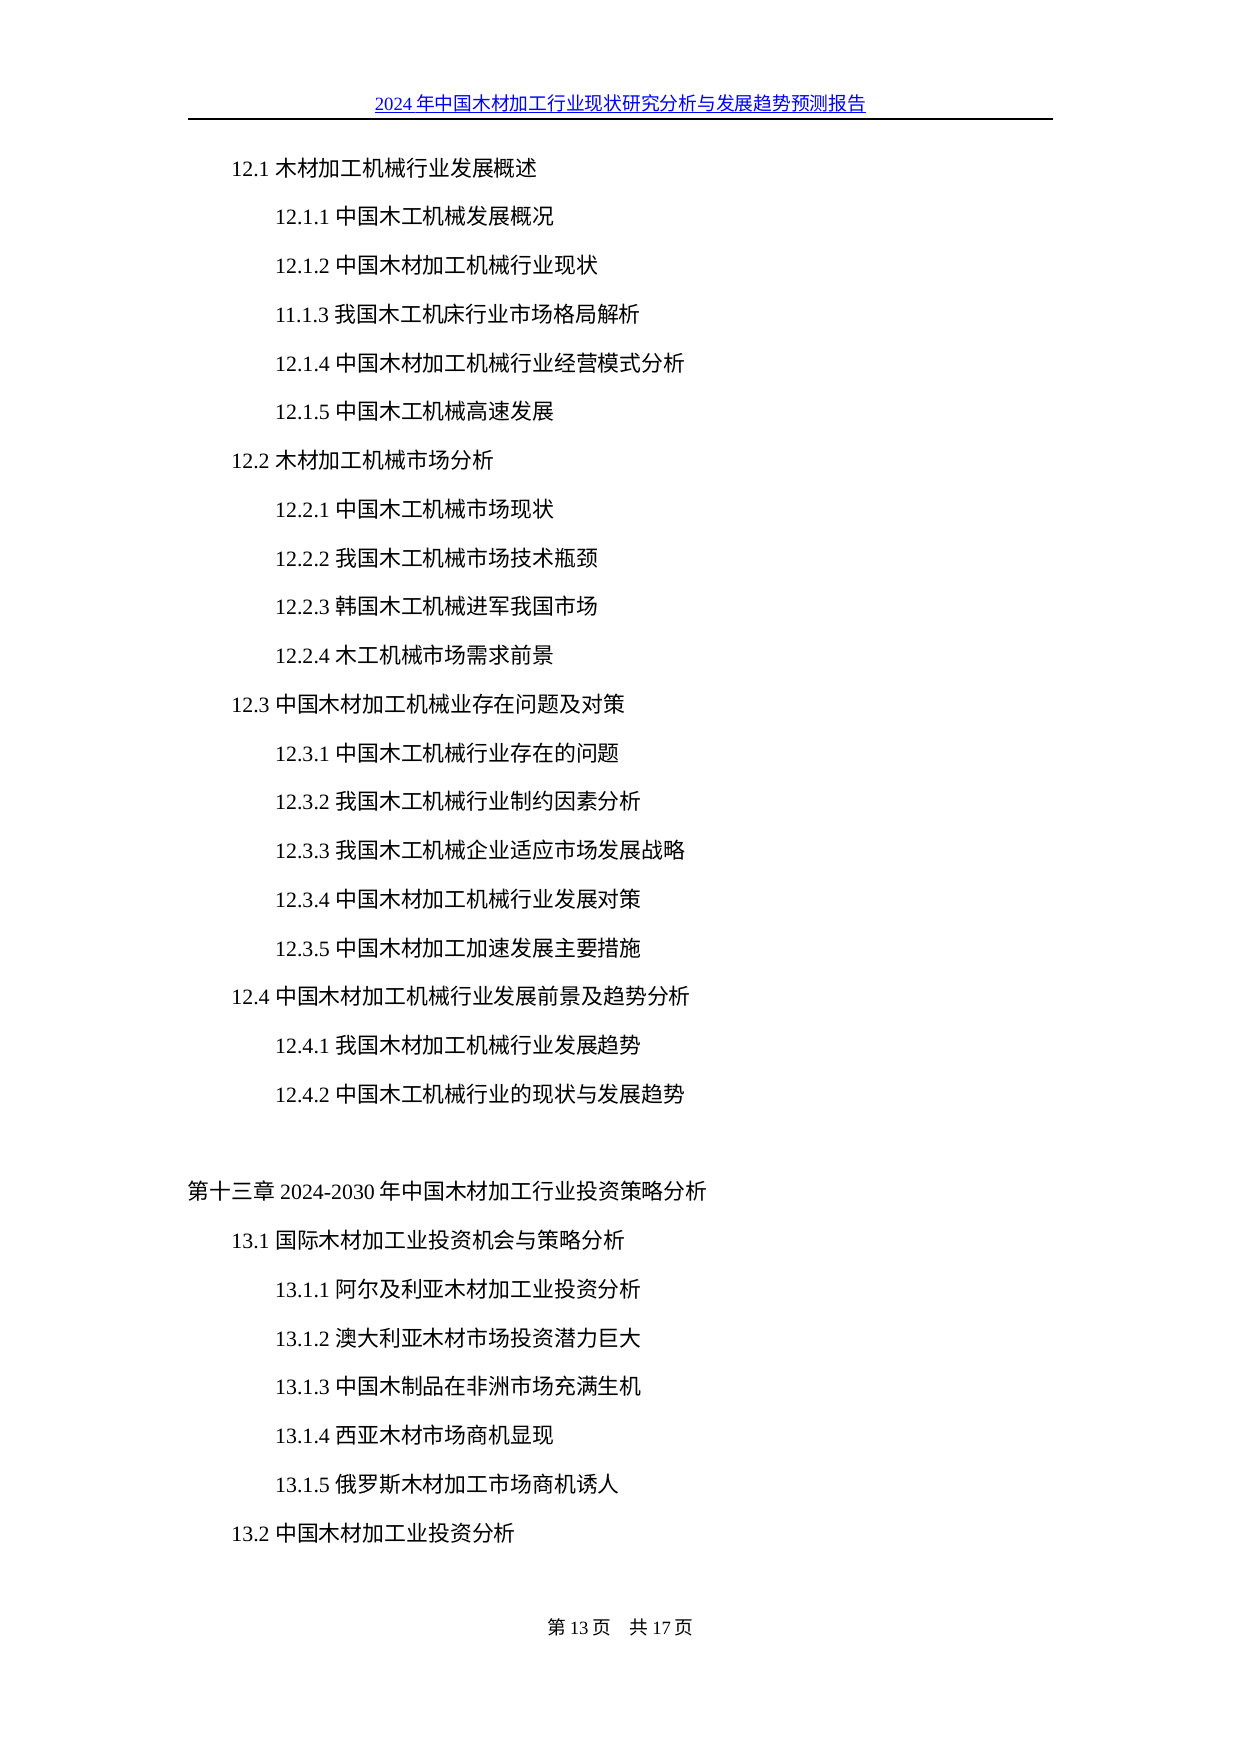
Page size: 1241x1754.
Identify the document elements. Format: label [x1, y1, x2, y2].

text [187, 150, 1053, 1548]
